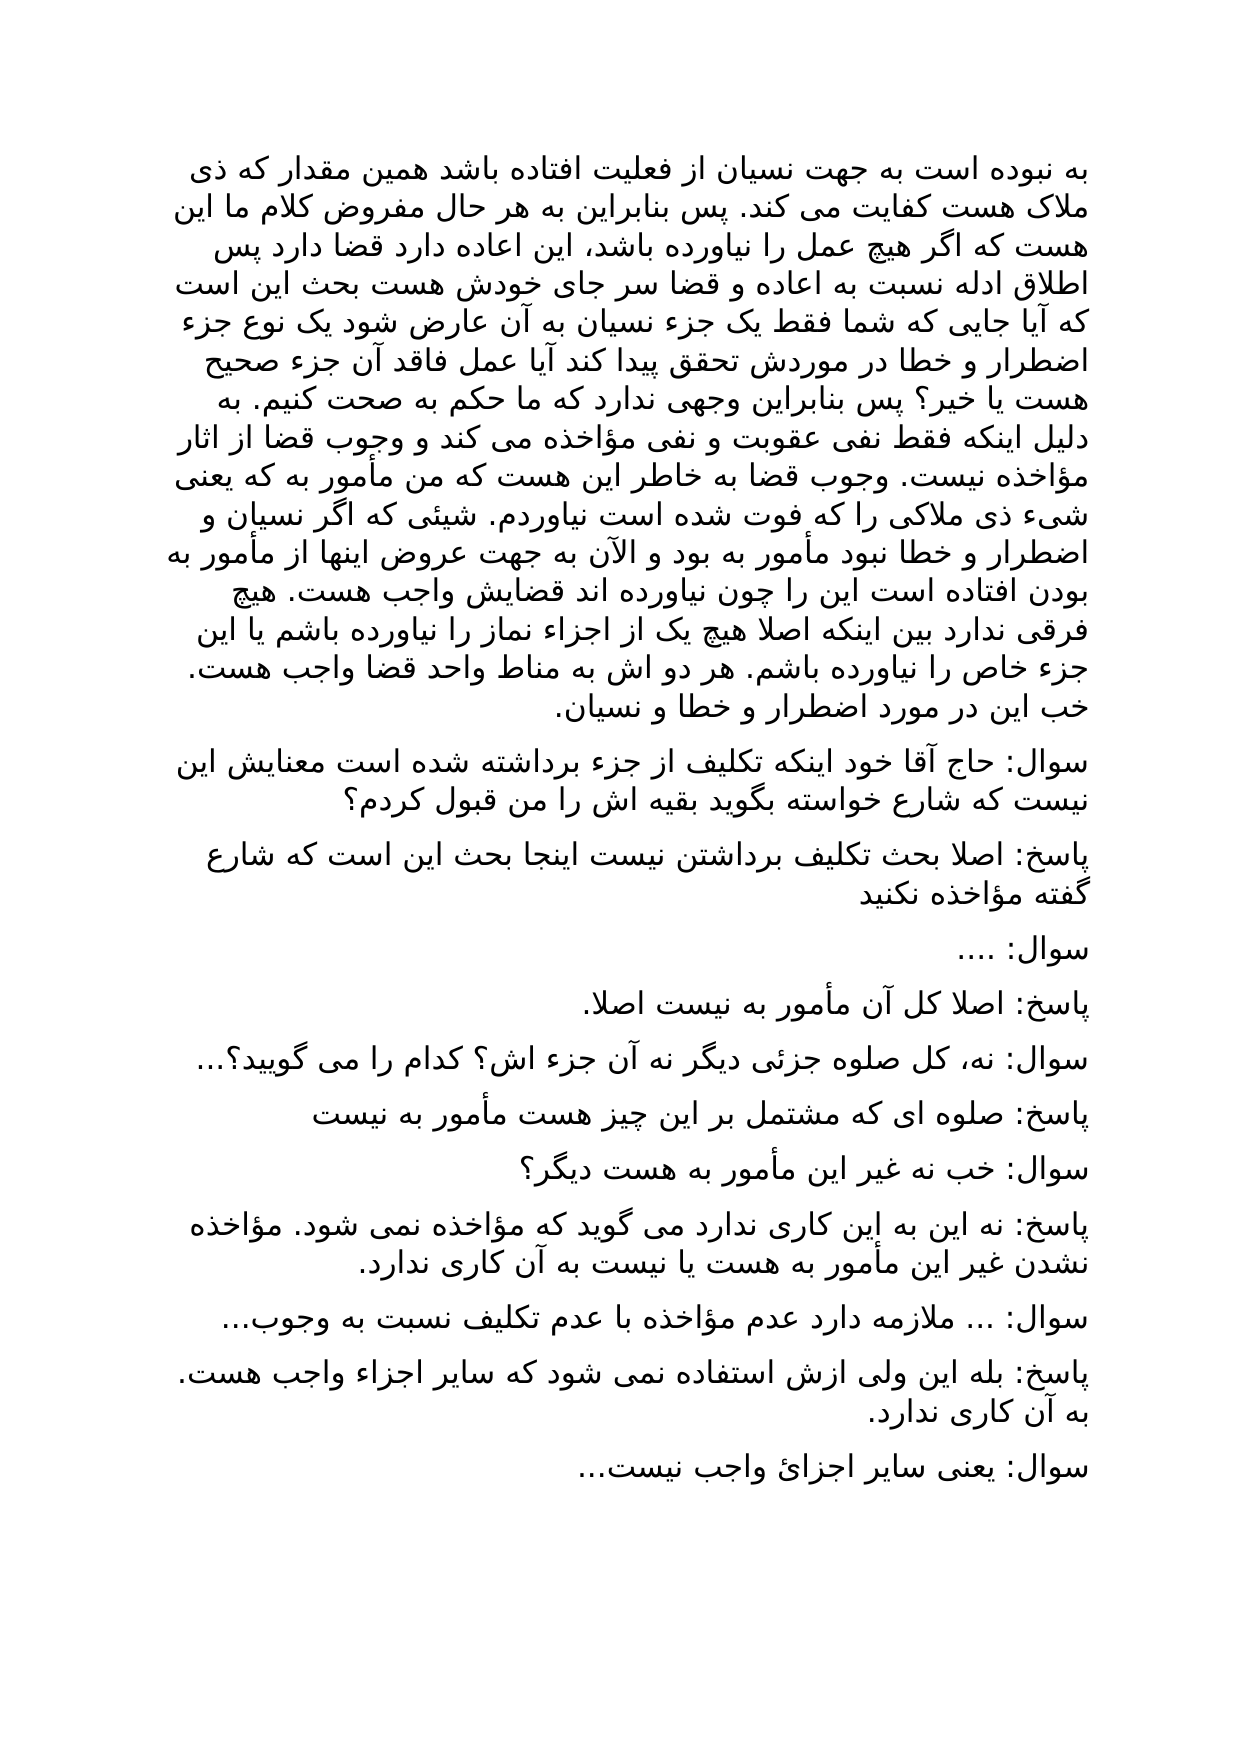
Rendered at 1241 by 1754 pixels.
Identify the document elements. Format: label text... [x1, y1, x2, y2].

text پاسخ: اصلا بحث تکلیف برداشتن نیست اینجا بحث این است که شارع گفته مؤاخذه نکنید [150, 837, 1090, 912]
text سوال: خب نه غیر این مأمور به هست دیگر؟ [150, 1151, 1090, 1187]
text پاسخ: نه این به این کاری ندارد می گوید که مؤاخذه نمی شود. مؤاخذه نشدن غیر این مأمور به هست یا نیست به آن کاری ندارد. [150, 1206, 1090, 1281]
text پاسخ: بله این ولی ازش استفاده نمی شود که سایر اجزاء واجب هست. به آن کاری ندارد. [150, 1354, 1090, 1429]
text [150, 150, 1090, 724]
text سوال: ... ملازمه دارد عدم مؤاخذه با عدم تکلیف نسبت به وجوب... [150, 1299, 1090, 1336]
text سوال: حاج آقا خود اینکه تکلیف از جزء برداشته شده است معنایش این نیست که شارع خواسته بگوید بقیه اش را من قبول کردم؟ [150, 743, 1090, 818]
text پاسخ: اصلا کل آن مأمور به نیست اصلا. [150, 985, 1090, 1022]
text سوال: .... [150, 930, 1090, 967]
text سوال: یعنی سایر اجزائ واجب نیست... [150, 1448, 1090, 1484]
text پاسخ: صلوه ای که مشتمل بر این چیز هست مأمور به نیست [150, 1096, 1090, 1132]
text سوال: نه، کل صلوه جزئی دیگر نه آن جزء اش؟ کدام را می گویید؟... [150, 1041, 1090, 1077]
